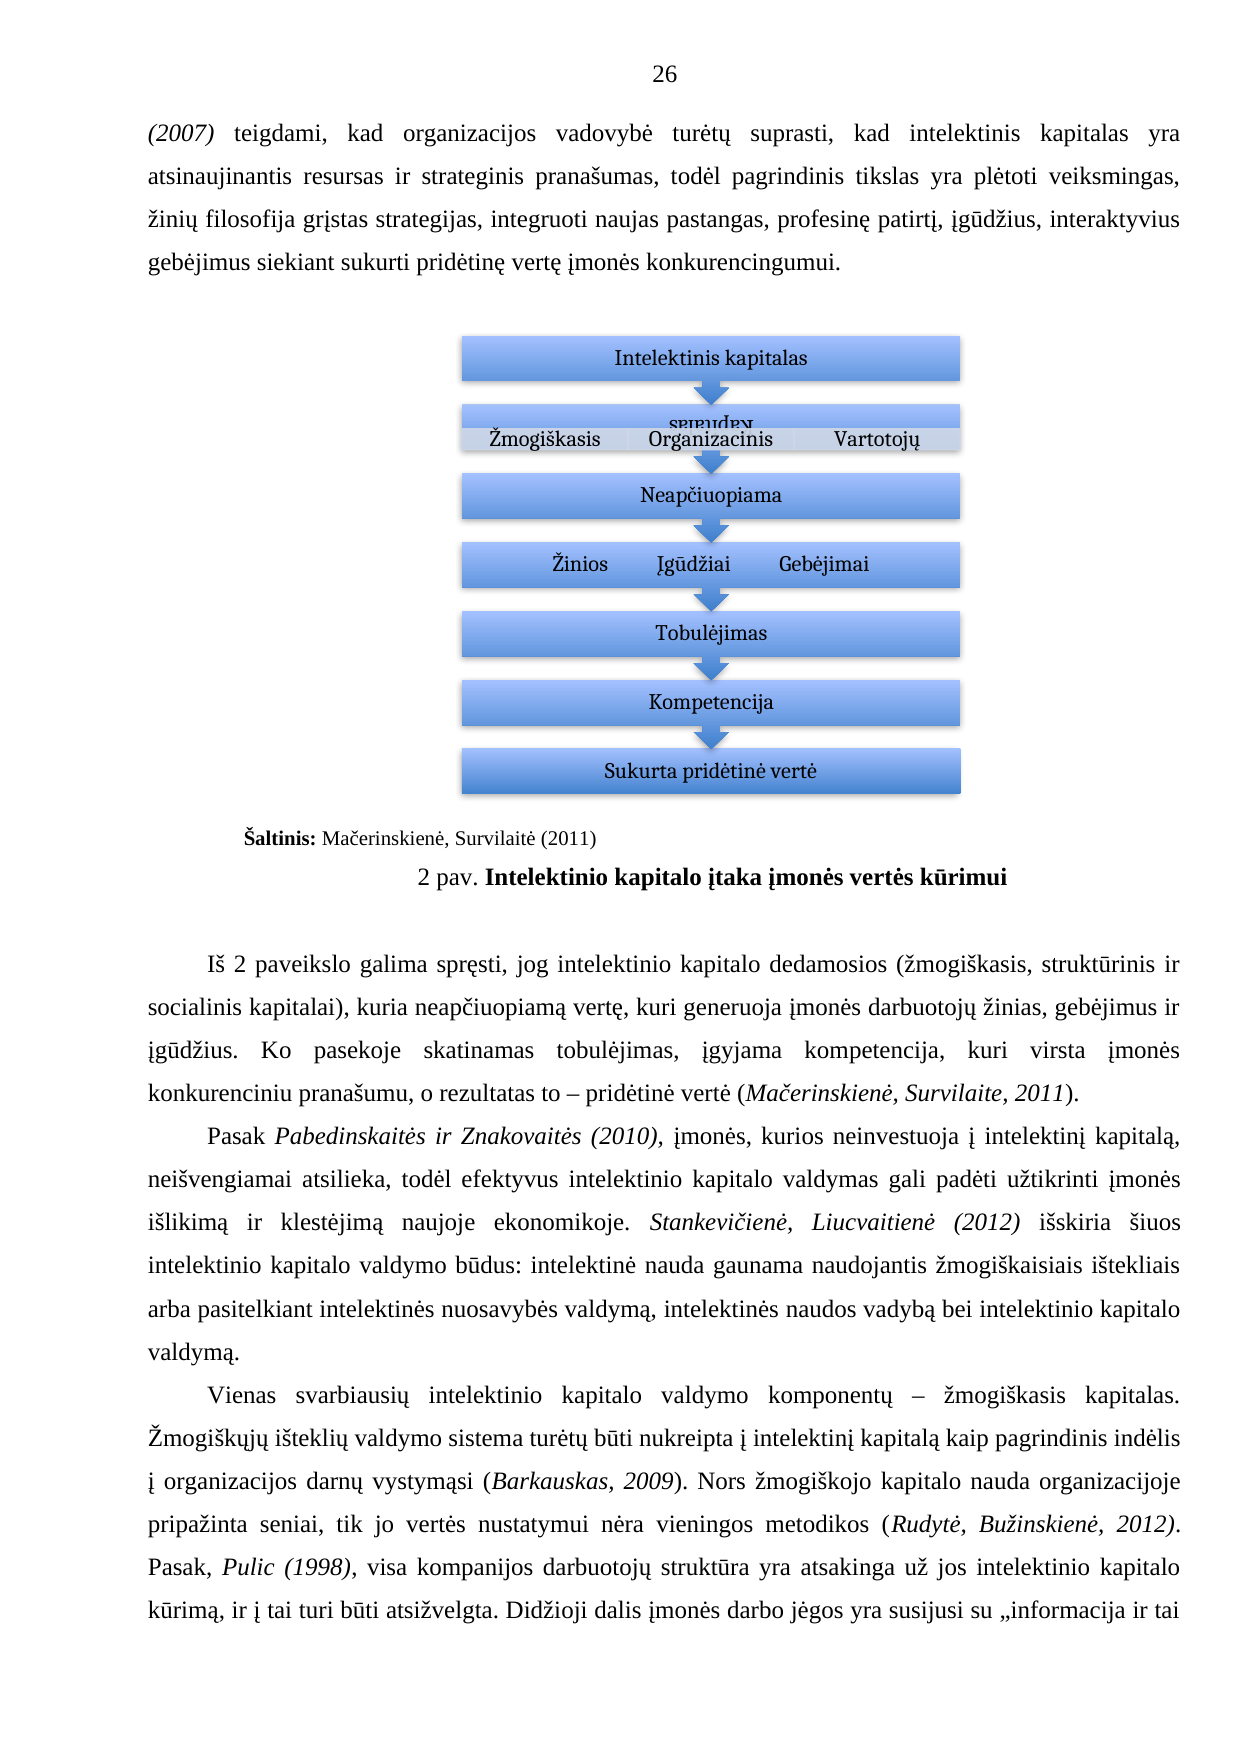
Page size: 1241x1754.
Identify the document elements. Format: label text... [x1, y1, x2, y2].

list Šaltinis: Mačerinskienė, Survilaitė (2011) [243, 826, 1181, 850]
list 2 pav. Intelektinio kapitalo įtaka įmonės vertės kūrimui [243, 862, 1181, 891]
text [148, 1380, 1181, 1624]
list Iš 2 paveikslo galima spręsti, jog intelektinio kapitalo dedamosios (žmogiškasis, struktūrinis ir socialinis kapitalai), kuria neapčiuopiamą vertę, kuri generuoja įmonės darbuotojų žinias, gebėjimus ir įgūdžius. Ko pasekoje skatinamas tobulėjimas, įgyjama kompetencija, kuri virsta įmonės konkurenciniu pranašumu, o rezultatas to – pridėtinė vertė (Mačerinskienė, Survilaite, 2011). [148, 949, 1181, 1107]
list Pasak Pabedinskaitės ir Znakovaitės (2010), įmonės, kurios neinvestuoja į intelektinį kapitalą, neišvengiamai atsilieka, todėl efektyvus intelektinio kapitalo valdymas gali padėti užtikrinti įmonės išlikimą ir klestėjimą naujoje ekonomikoje. Stankevičienė, Liucvaitienė (2012) išskiria šiuos intelektinio kapitalo valdymo būdus: intelektinė nauda gaunama naudojantis žmogiškaisiais ištekliais arba pasitelkiant intelektinės nuosavybės valdymą, intelektinės naudos vadybą bei intelektinio kapitalo valdymą. [148, 1121, 1181, 1366]
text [148, 118, 1181, 276]
